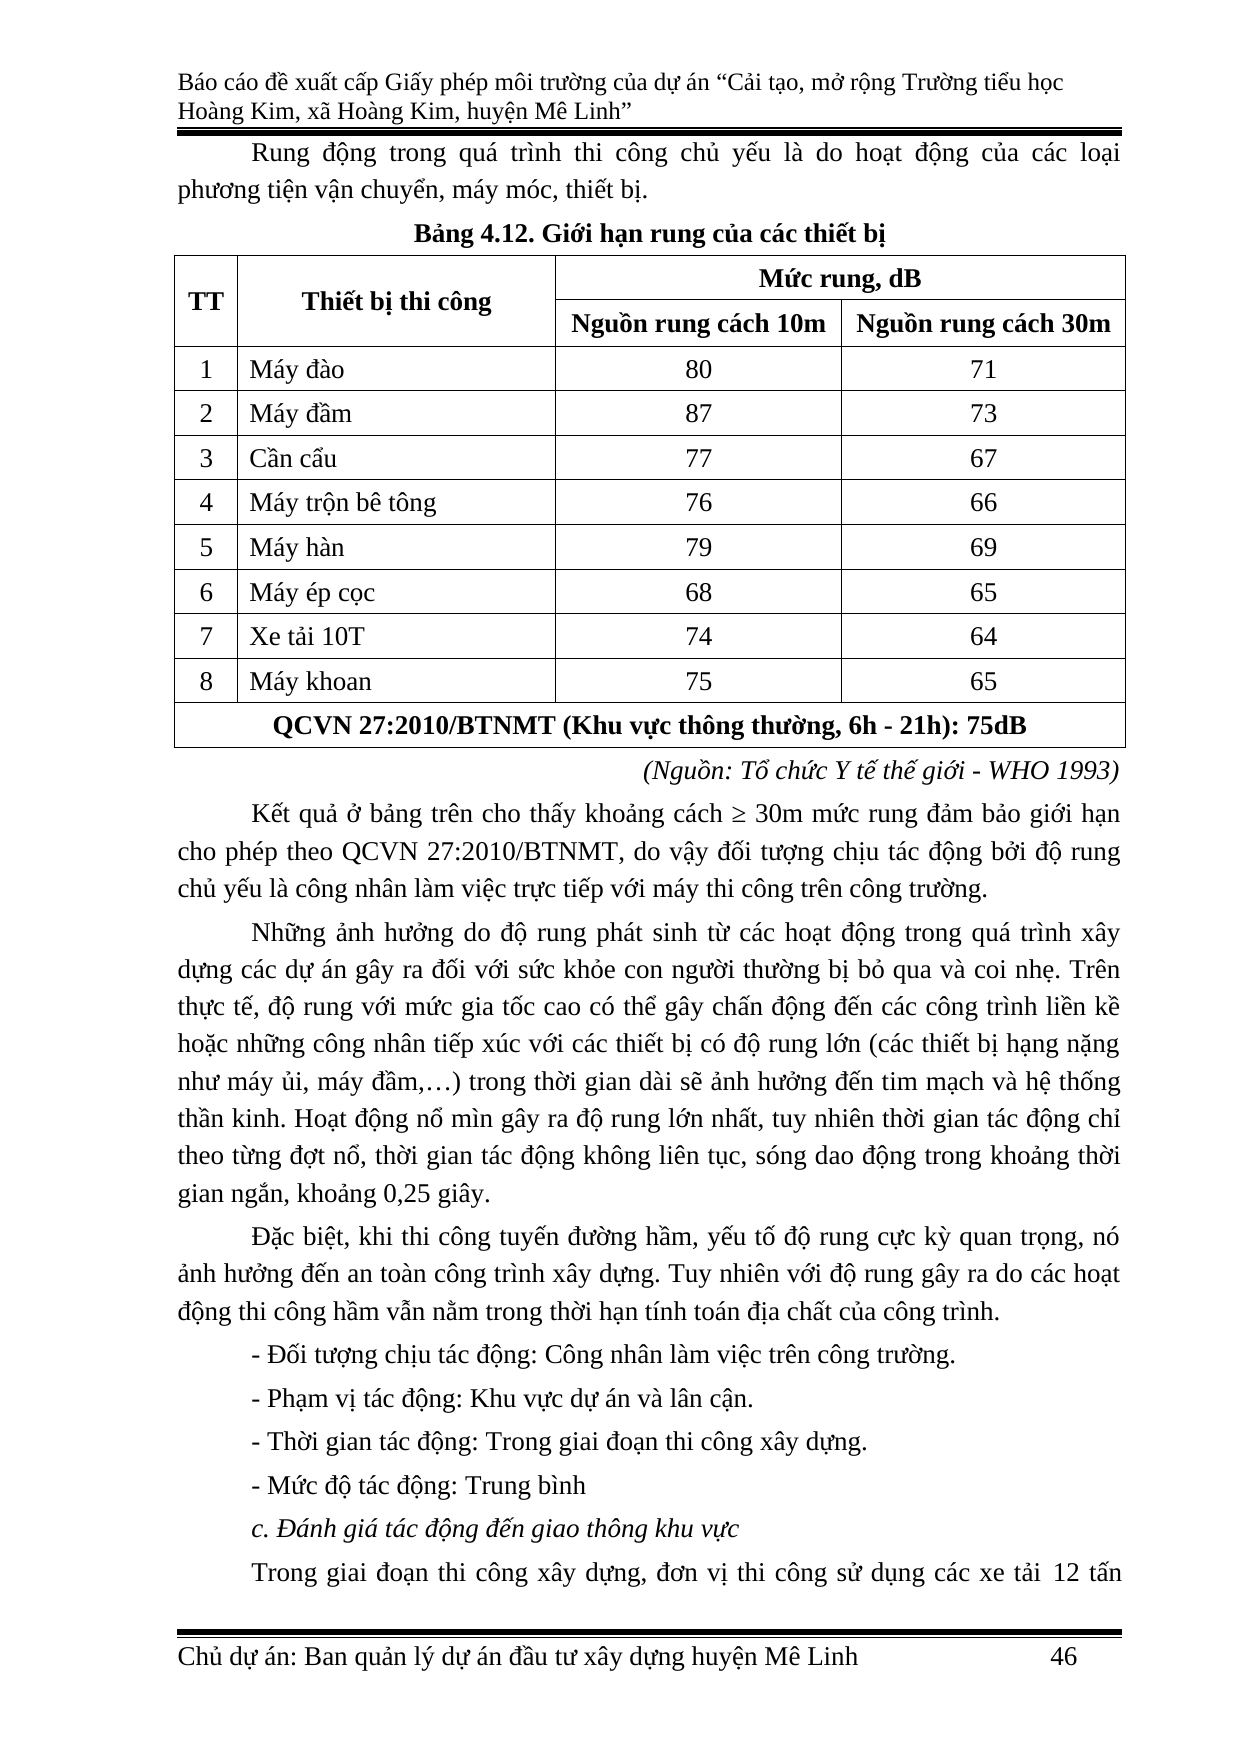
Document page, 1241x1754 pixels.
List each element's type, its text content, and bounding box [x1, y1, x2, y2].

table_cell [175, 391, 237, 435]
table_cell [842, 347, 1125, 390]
text Bảng 4.12. Giới hạn rung của các thiết bị [177, 217, 1122, 248]
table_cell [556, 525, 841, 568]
text Kết quả ở bảng trên cho thấy khoảng cách ≥ 30m mức rung đảm bảo giới hạn cho phép theo QCVN 27:2010/BTNMT, do vậy đối tượng chịu tác động bởi độ rung chủ yếu là công nhân làm việc trực tiếp với máy thi công trên công trường. [177, 798, 1122, 903]
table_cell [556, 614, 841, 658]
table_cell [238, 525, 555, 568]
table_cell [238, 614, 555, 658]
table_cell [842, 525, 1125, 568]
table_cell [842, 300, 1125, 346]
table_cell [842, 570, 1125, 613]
text (Nguồn: Tổ chức Y tế thế giới - WHO 1993) [177, 754, 1122, 785]
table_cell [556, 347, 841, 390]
text - Đối tượng chịu tác động: Công nhân làm việc trên công trường. [177, 1338, 1122, 1369]
text c. Đánh giá tác động đến giao thông khu vực [177, 1513, 1122, 1544]
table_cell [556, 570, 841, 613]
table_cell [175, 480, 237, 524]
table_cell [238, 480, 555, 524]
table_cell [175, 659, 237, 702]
text Rung động trong quá trình thi công chủ yếu là do hoạt động của các loại phương tiện vận chuyển, máy móc, thiết bị. [177, 136, 1122, 205]
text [177, 1556, 1122, 1587]
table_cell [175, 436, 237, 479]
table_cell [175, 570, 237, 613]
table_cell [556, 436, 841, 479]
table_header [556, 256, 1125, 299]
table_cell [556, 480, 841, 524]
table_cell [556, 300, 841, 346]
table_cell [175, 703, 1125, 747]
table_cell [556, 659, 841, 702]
text - Phạm vị tác động: Khu vực dự án và lân cận. [177, 1382, 1122, 1413]
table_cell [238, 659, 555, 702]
text Đặc biệt, khi thi công tuyến đường hầm, yếu tố độ rung cực kỳ quan trọng, nó ảnh hưởng đến an toàn công trình xây dựng. Tuy nhiên với độ rung gây ra do các hoạt động thi công hầm vẫn nằm trong thời hạn tính toán địa chất của công trình. [177, 1220, 1122, 1326]
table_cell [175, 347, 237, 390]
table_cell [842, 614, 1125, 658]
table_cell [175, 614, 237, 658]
text - Mức độ tác động: Trung bình [177, 1469, 1122, 1500]
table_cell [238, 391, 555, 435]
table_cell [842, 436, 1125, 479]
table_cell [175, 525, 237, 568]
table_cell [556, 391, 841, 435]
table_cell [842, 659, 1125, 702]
text Những ảnh hưởng do độ rung phát sinh từ các hoạt động trong quá trình xây dựng các dự án gây ra đối với sức khỏe con người thường bị bỏ qua và coi nhẹ. Trên thực tế, độ rung với mức gia tốc cao có thể gây chấn động đến các công trình liền kề hoặc những công nhân tiếp xúc với các thiết bị có độ rung lớn (các thiết bị hạng nặng như máy ủi, máy đầm,…) trong thời gian dài sẽ ảnh hưởng đến tim mạch và hệ thống thần kinh. Hoạt động nổ mìn gây ra độ rung lớn nhất, tuy nhiên thời gian tác động chỉ theo từng đợt nổ, thời gian tác động không liên tục, sóng dao động trong khoảng thời gian ngắn, khoảng 0,25 giây. [177, 916, 1122, 1208]
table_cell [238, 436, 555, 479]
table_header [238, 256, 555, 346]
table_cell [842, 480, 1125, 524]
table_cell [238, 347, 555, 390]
text - Thời gian tác động: Trong giai đoạn thi công xây dựng. [177, 1426, 1122, 1457]
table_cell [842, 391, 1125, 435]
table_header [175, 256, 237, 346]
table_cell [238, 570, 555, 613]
